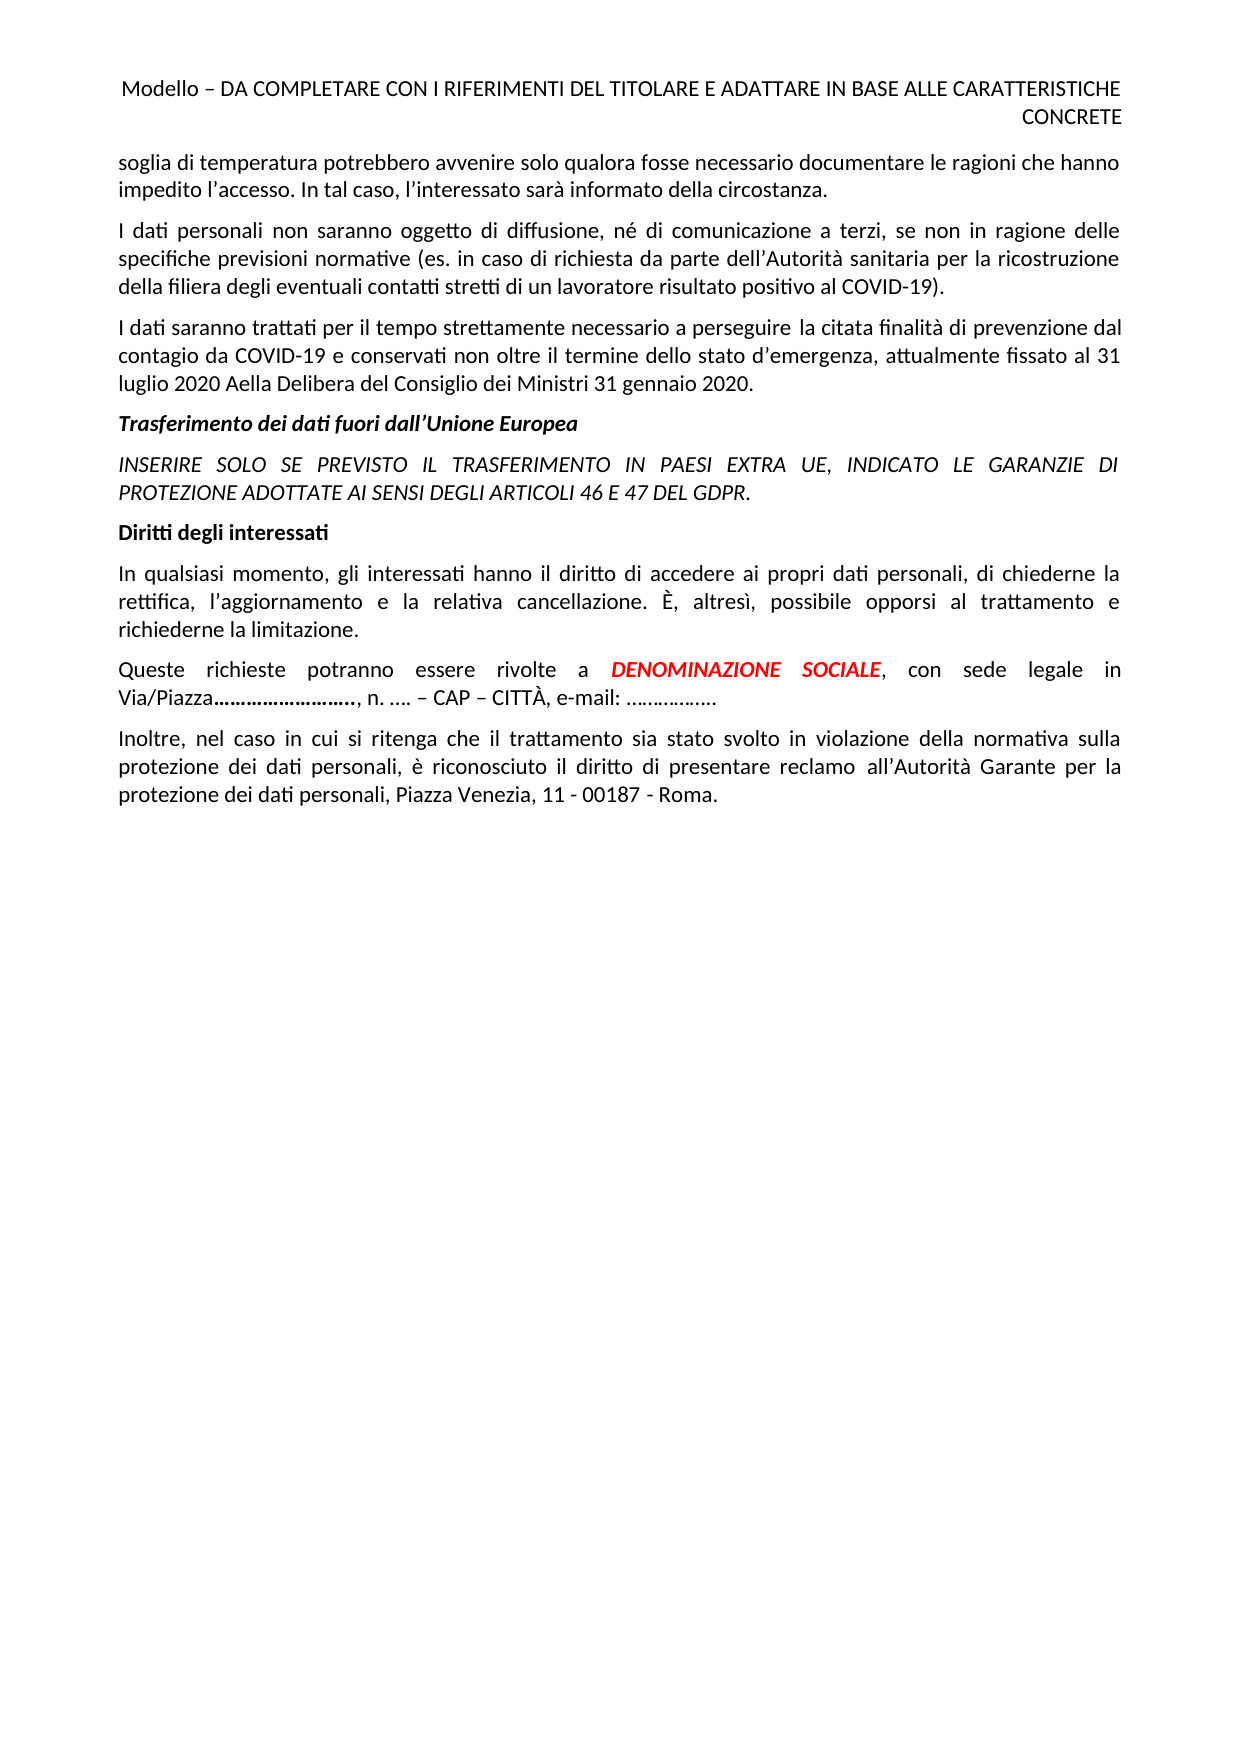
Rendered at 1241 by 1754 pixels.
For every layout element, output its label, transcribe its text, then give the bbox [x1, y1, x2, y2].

text I dati personali non saranno oggetto di diffusione, né di comunicazione a terzi, se non in ragione delle specifiche previsioni normative (es. in caso di richiesta da parte dell’Autorità sanitaria per la ricostruzione della filiera degli eventuali contatti stretti di un lavoratore risultato positivo al COVID-19). [118, 216, 1122, 300]
text I dati saranno trattati per il tempo strettamente necessario a perseguire la citata finalità di prevenzione dal contagio da COVID-19 e conservati non oltre il termine dello stato d’emergenza, attualmente fissato al 31 luglio 2020 Aella Delibera del Consiglio dei Ministri 31 gennaio 2020. [118, 313, 1122, 397]
text Diritti degli interessati [118, 518, 1122, 546]
text Trasferimento dei dati fuori dall’Unione Europea [118, 409, 1122, 437]
text Queste richieste potranno essere rivolte a DENOMINAZIONE SOCIALE, con sede legale in Via/Piazza…………………….., n. …. – CAP – CITTÀ, e-mail: …………….. [118, 655, 1122, 711]
text Inoltre, nel caso in cui si ritenga che il trattamento sia stato svolto in violazione della normativa sulla protezione dei dati personali, è riconosciuto il diritto di presentare reclamo all’Autorità Garante per la protezione dei dati personali, Piazza Venezia, 11 - 00187 - Roma. [118, 724, 1122, 808]
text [118, 148, 1122, 204]
text INSERIRE SOLO SE PREVISTO IL TRASFERIMENTO IN PAESI EXTRA UE, INDICATO LE GARANZIE DI PROTEZIONE ADOTTATE AI SENSI DEGLI ARTICOLI 46 E 47 DEL GDPR. [118, 450, 1122, 506]
text In qualsiasi momento, gli interessati hanno il diritto di accedere ai propri dati personali, di chiederne la rettifica, l’aggiornamento e la relativa cancellazione. È, altresì, possibile opporsi al trattamento e richiederne la limitazione. [118, 559, 1122, 643]
